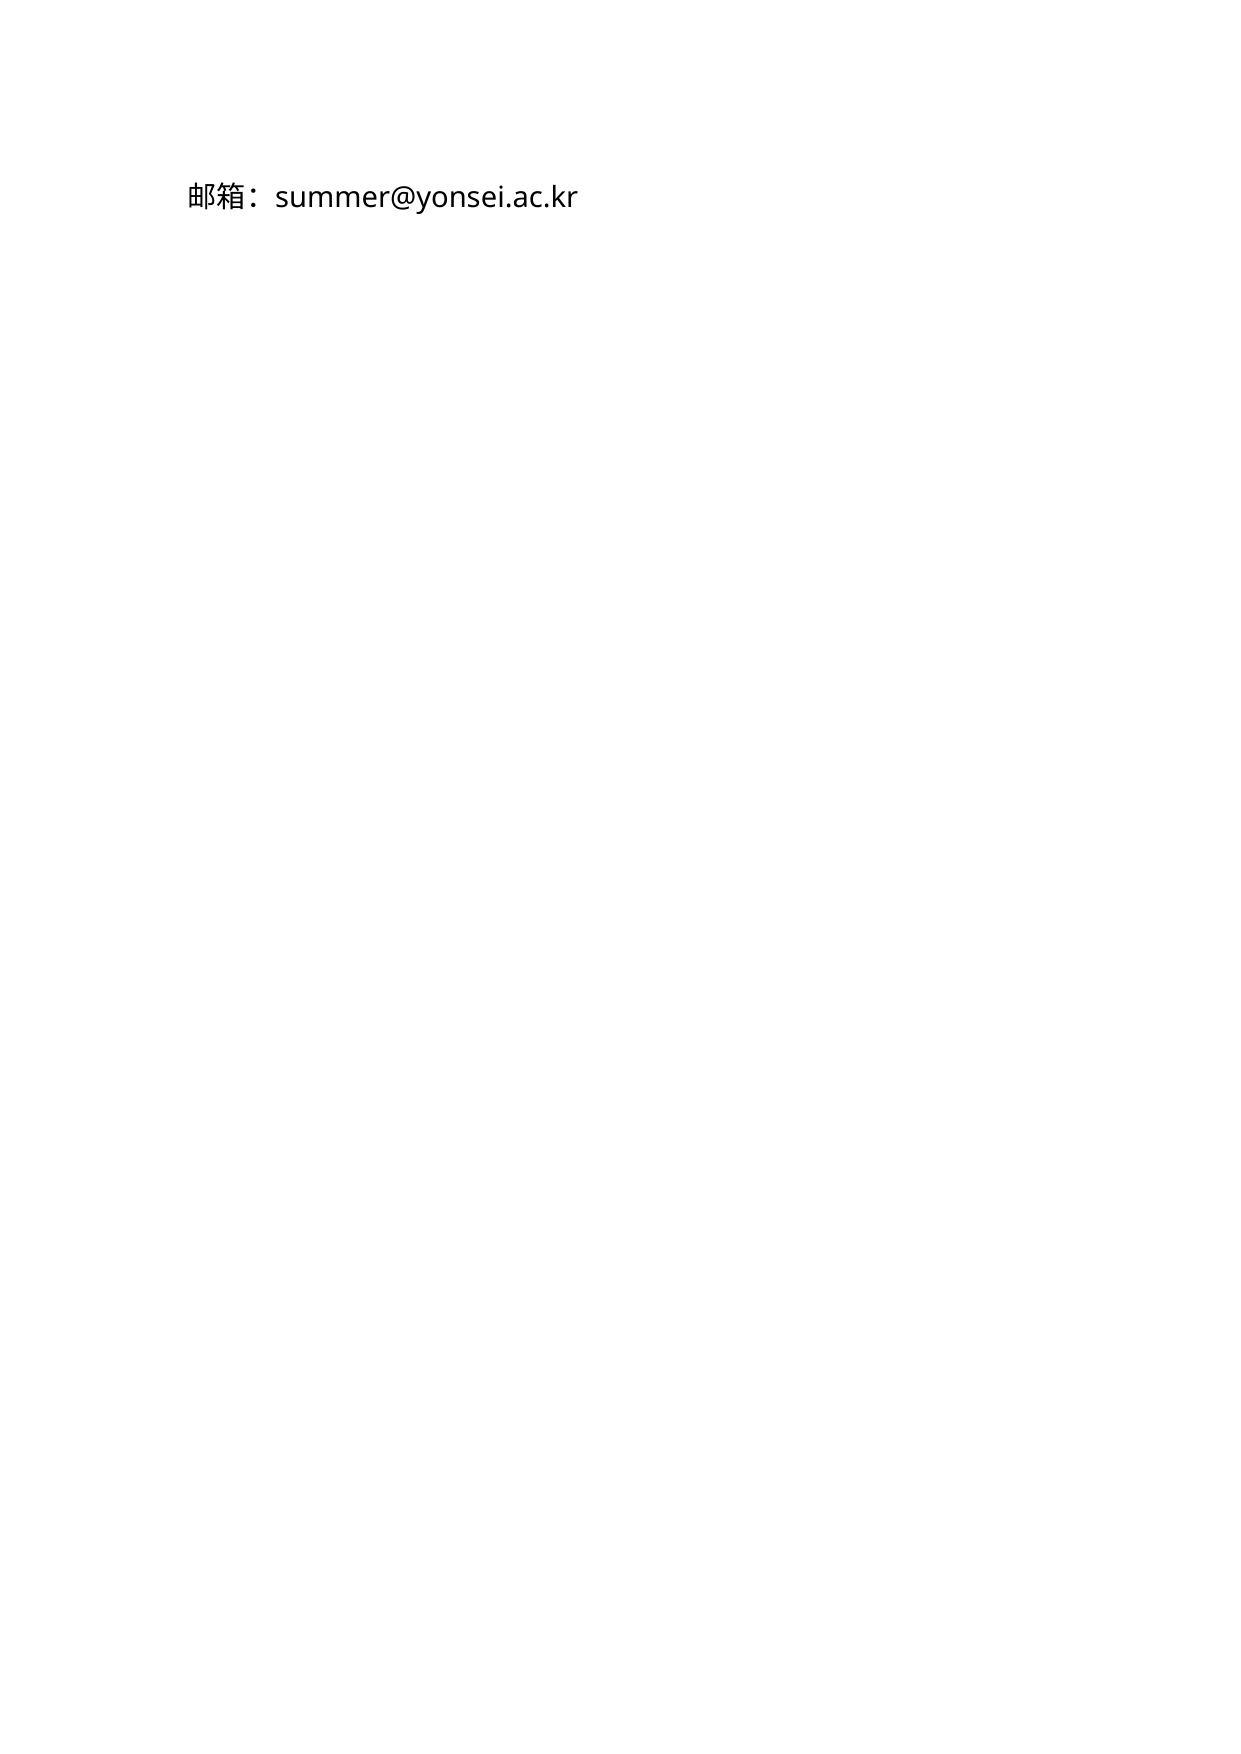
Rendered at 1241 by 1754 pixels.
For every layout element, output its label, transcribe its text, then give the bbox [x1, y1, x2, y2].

text 邮箱：summer@yonsei.ac.kr [187, 162, 1053, 227]
